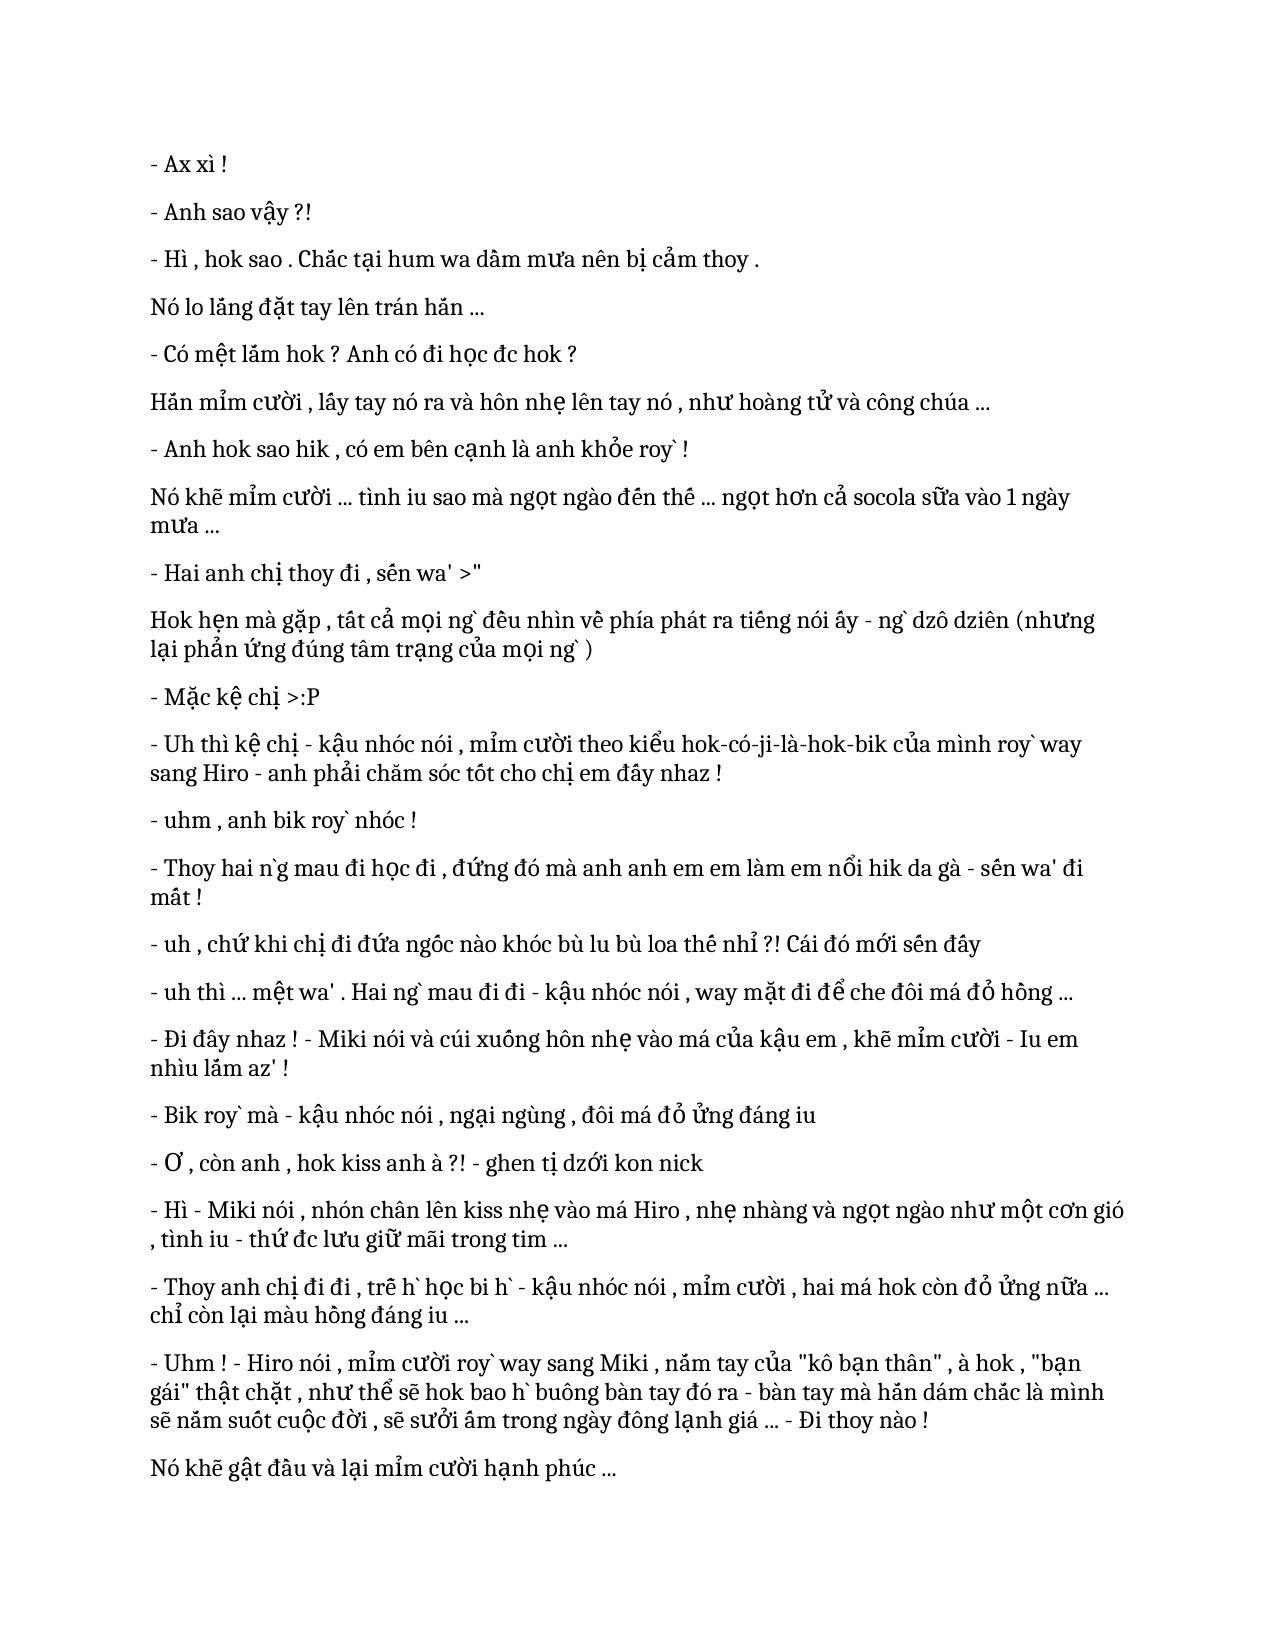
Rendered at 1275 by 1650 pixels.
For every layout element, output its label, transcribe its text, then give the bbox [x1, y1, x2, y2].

text - Uh thì kệ chị - kậu nhóc nói , mỉm cười theo kiểu hok-có-ji-là-hok-bik của mình roy` way sang Hiro - anh phải chăm sóc tốt cho chị em đấy nhaz ! [150, 730, 1125, 787]
text Hok hẹn mà gặp , tất cả mọi ng` đều nhìn về phía phát ra tiếng nói ấy - ng` dzô dziên (nhưng lại phản ứng đúng tâm trạng của mọi ng` ) [150, 606, 1125, 664]
text - Đi đây nhaz ! - Miki nói và cúi xuống hôn nhẹ vào má của kậu em , khẽ mỉm cười - Iu em nhìu lắm az' ! [150, 1025, 1125, 1082]
text Nó khẽ gật đầu và lại mỉm cười hạnh phúc ... [150, 1454, 1125, 1482]
text - Bik roy` mà - kậu nhóc nói , ngại ngùng , đôi má đỏ ửng đáng iu [150, 1101, 1125, 1130]
text Nó khẽ mỉm cười ... tình iu sao mà ngọt ngào đến thế ... ngọt hơn cả socola sữa vào 1 ngày mưa ... [150, 482, 1125, 540]
text - Thoy hai n`g mau đi học đi , đứng đó mà anh anh em em làm em nổi hik da gà - sến wa' đi mất ! [150, 854, 1125, 911]
text - Ax xì ! [150, 150, 1125, 179]
text - uhm , anh bik roy` nhóc ! [150, 806, 1125, 835]
text - Thoy anh chị đi đi , trễ h` học bi h` - kậu nhóc nói , mỉm cười , hai má hok còn đỏ ửng nữa ... chỉ còn lại màu hồng đáng iu ... [150, 1272, 1125, 1330]
text - uh thì ... mệt wa' . Hai ng` mau đi đi - kậu nhóc nói , way mặt đi để che đôi má đỏ hồng ... [150, 977, 1125, 1006]
text Hắn mỉm cười , lấy tay nó ra và hôn nhẹ lên tay nó , như hoàng tử và công chúa ... [150, 387, 1125, 416]
text - Mặc kệ chị >:P [150, 682, 1125, 711]
text - Hai anh chị thoy đi , sến wa' >" [150, 559, 1125, 587]
text - Anh hok sao hik , có em bên cạnh là anh khỏe roy` ! [150, 435, 1125, 464]
text - uh , chứ khi chị đi đứa ngốc nào khóc bù lu bù loa thế nhỉ ?! Cái đó mới sến đấy [150, 930, 1125, 959]
text - Hì , hok sao . Chắc tại hum wa dầm mưa nên bị cảm thoy . [150, 245, 1125, 274]
text - Ơ , còn anh , hok kiss anh à ?! - ghen tị dzới kon nick [150, 1149, 1125, 1177]
text - Anh sao vậy ?! [150, 197, 1125, 226]
text - Uhm ! - Hiro nói , mỉm cười roy` way sang Miki , nắm tay của "kô bạn thân" , à hok , "bạn gái" thật chặt , như thể sẽ hok bao h` buông bàn tay đó ra - bàn tay mà hắn dám chắc là mình sẽ nắm suốt cuộc đời , sẽ sưởi ấm trong ngày đông lạnh giá ... - Đi thoy nào ! [150, 1349, 1125, 1435]
text Nó lo lắng đặt tay lên trán hắn ... [150, 292, 1125, 321]
text - Có mệt lắm hok ? Anh có đi học đc hok ? [150, 340, 1125, 369]
text - Hì - Miki nói , nhón chân lên kiss nhẹ vào má Hiro , nhẹ nhàng và ngọt ngào như một cơn gió , tình iu - thứ đc lưu giữ mãi trong tim ... [150, 1196, 1125, 1254]
